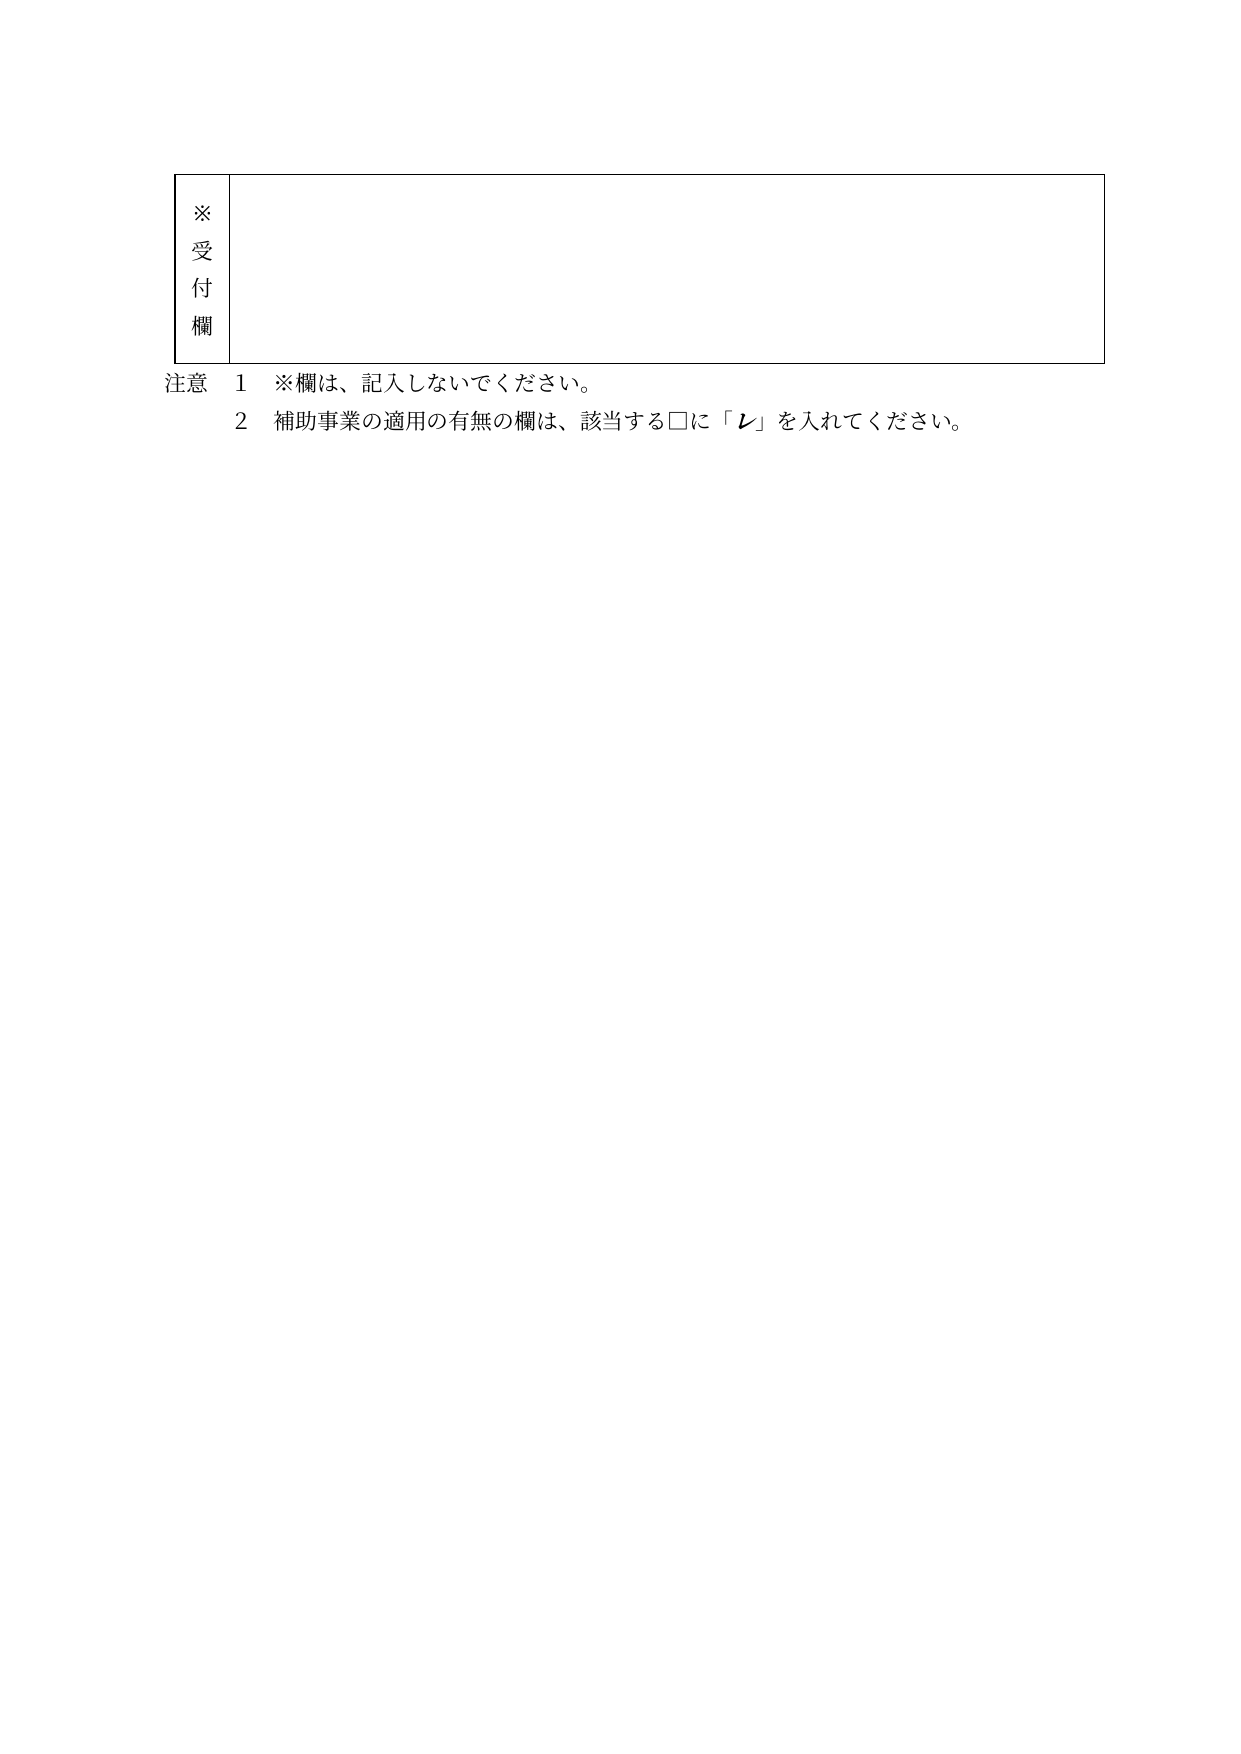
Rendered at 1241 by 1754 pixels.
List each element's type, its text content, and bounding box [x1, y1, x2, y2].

text ２ 補助事業の適用の有無の欄は、該当する□に「レ」を入れてください。 [230, 401, 1092, 438]
text 注意 １ ※欄は、記入しないでください。 [142, 363, 1092, 401]
table_cell ※受付欄 [176, 175, 229, 362]
table_cell [230, 175, 1104, 362]
